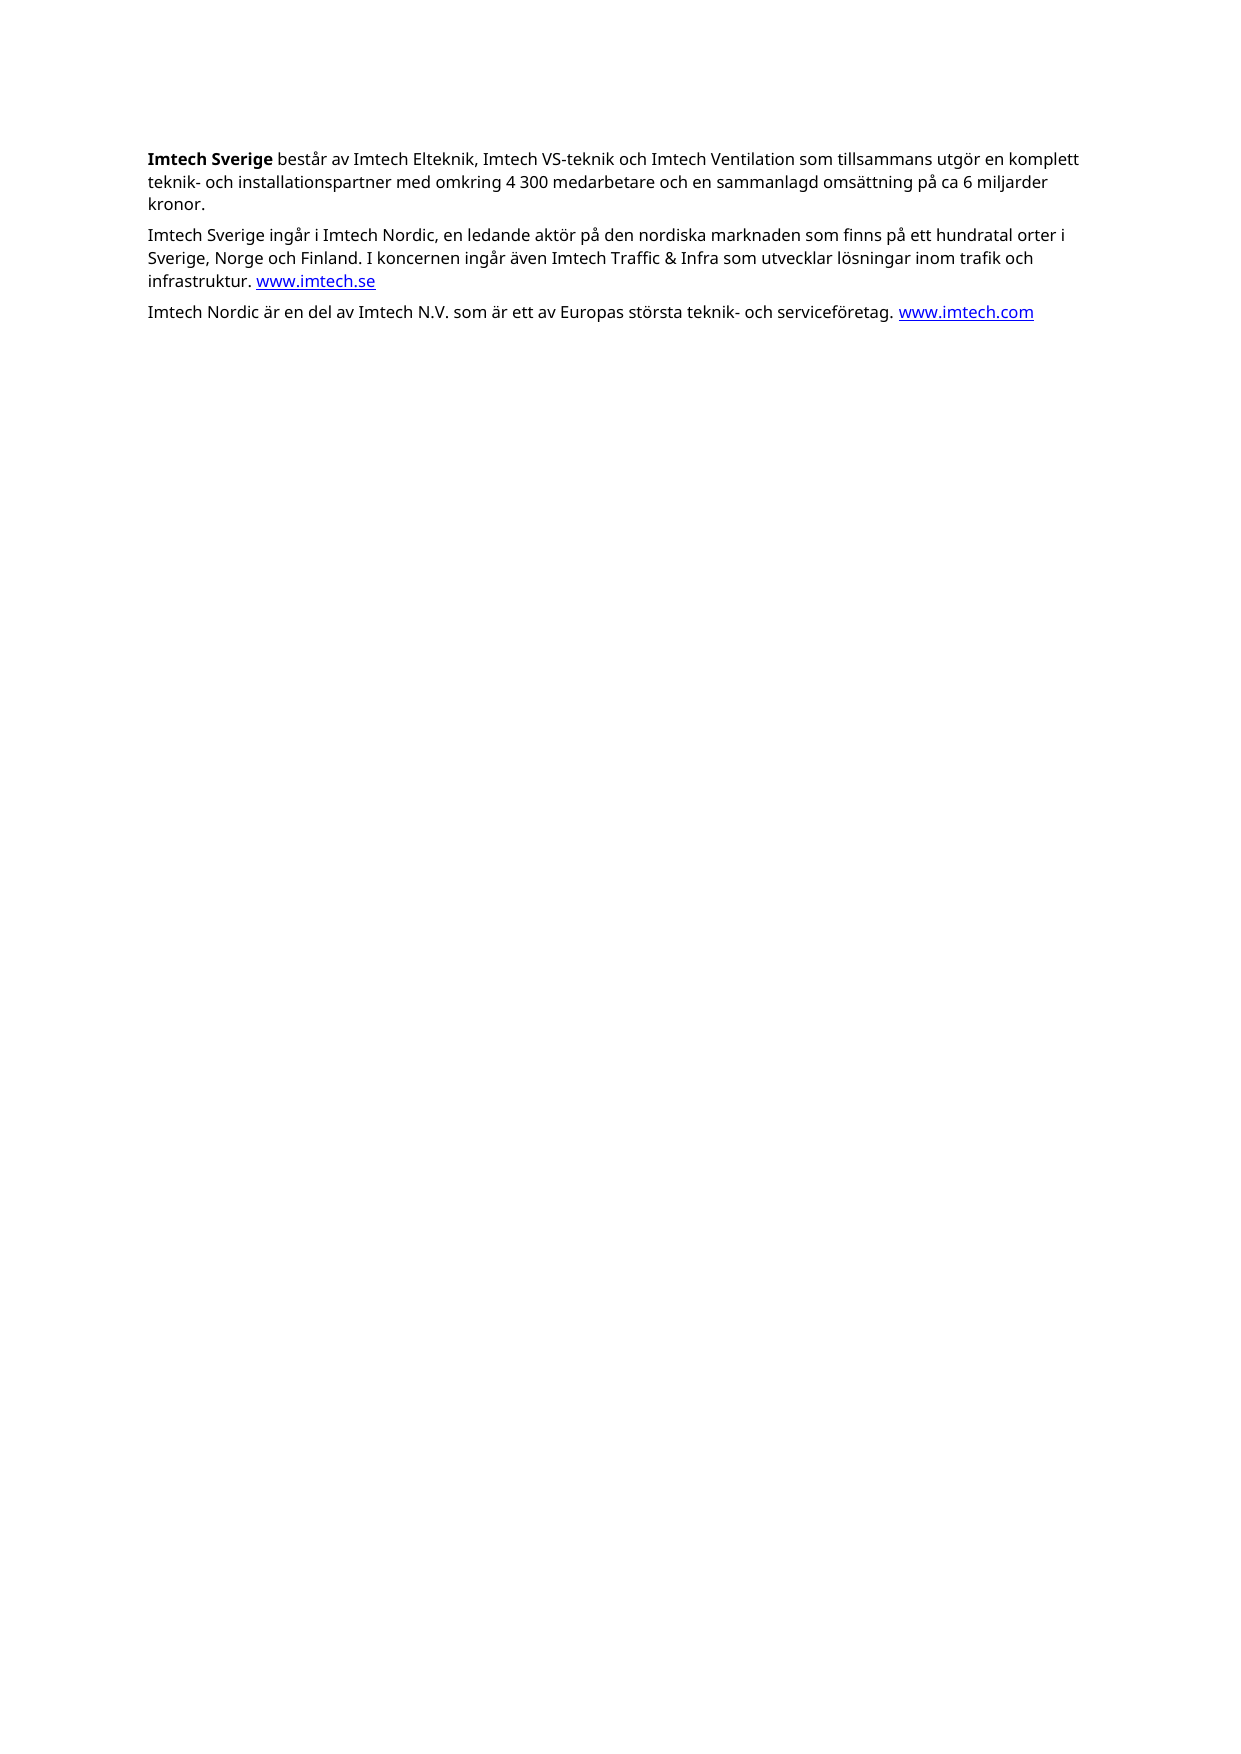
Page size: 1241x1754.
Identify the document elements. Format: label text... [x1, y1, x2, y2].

text Imtech Sverige består av Imtech Elteknik, Imtech VS-teknik och Imtech Ventilation som tillsammans utgör en komplett teknik- och installationspartner med omkring 4 300 medarbetare och en sammanlagd omsättning på ca 6 miljarder kronor. [148, 148, 1093, 216]
text Imtech Sverige ingår i Imtech Nordic, en ledande aktör på den nordiska marknaden som finns på ett hundratal orter i Sverige, Norge och Finland. I koncernen ingår även Imtech Traffic & Infra som utvecklar lösningar inom trafik och infrastruktur. www.imtech.se [148, 224, 1093, 292]
text Imtech Nordic är en del av Imtech N.V. som är ett av Europas största teknik- och serviceföretag. www.imtech.com [148, 301, 1093, 323]
